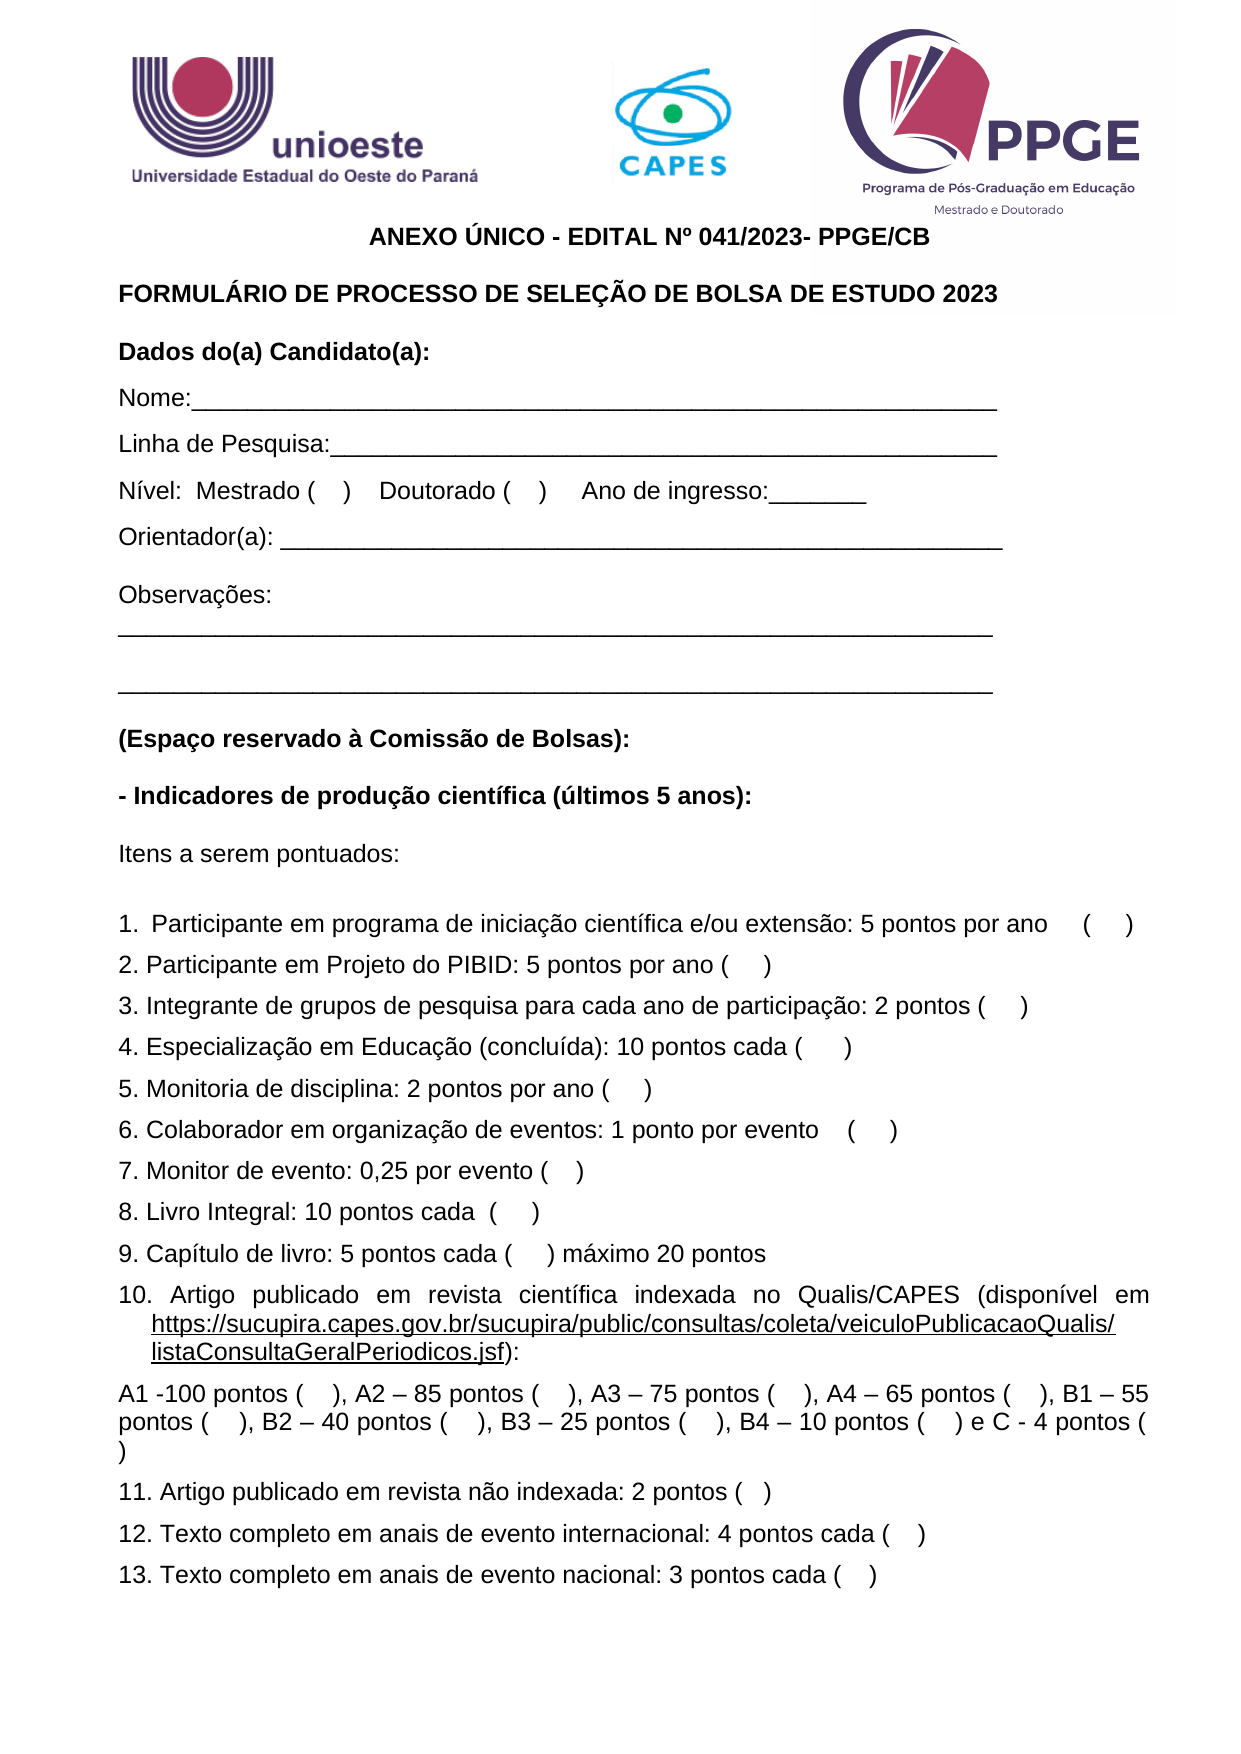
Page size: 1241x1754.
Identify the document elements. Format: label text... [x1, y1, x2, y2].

text 4. Especialização em Educação (concluída): 10 pontos cada ( ) [118, 1032, 1152, 1061]
text Observações: _______________________________________________________________ [118, 580, 1152, 637]
text 7. Monitor de evento: 0,25 por evento ( ) [118, 1156, 1152, 1185]
list Participante em programa de iniciação científica e/ou extensão: 5 pontos por ano ( ) [118, 909, 1152, 937]
picture [132, 57, 478, 182]
text FORMULÁRIO DE PROCESSO DE SELEÇÃO DE BOLSA DE ESTUDO 2023 [118, 279, 1152, 308]
text 12. Texto completo em anais de evento internacional: 4 pontos cada ( ) [118, 1519, 1152, 1547]
text ANEXO ÚNICO - EDITAL Nº 041/2023- PPGE/CB [118, 222, 1181, 250]
text Nível: Mestrado ( ) Doutorado ( ) Ano de ingresso:_______ [118, 476, 1152, 505]
text 11. Artigo publicado em revista não indexada: 2 pontos ( ) [118, 1477, 1152, 1506]
text 3. Integrante de grupos de pesquisa para cada ano de participação: 2 pontos ( ) [118, 991, 1152, 1020]
text 13. Texto completo em anais de evento nacional: 3 pontos cada ( ) [118, 1560, 1152, 1589]
picture [600, 55, 746, 183]
text _______________________________________________________________ [118, 666, 1152, 695]
text 2. Participante em Projeto do PIBID: 5 pontos por ano ( ) [118, 950, 1152, 979]
text Itens a serem pontuados: [118, 839, 1152, 867]
text 8. Livro Integral: 10 pontos cada ( ) [118, 1197, 1152, 1226]
picture [811, 250, 1177, 315]
text Nome:__________________________________________________________ [118, 383, 1152, 412]
text A1 -100 pontos ( ), A2 – 85 pontos ( ), A3 – 75 pontos ( ), A4 – 65 pontos ( ), B1 – 55 pontos ( ), B2 – 40 pontos ( ), B3 – 25 pontos ( ), B4 – 10 pontos ( ) e C - 4 pontos ( ) [118, 1379, 1152, 1465]
text Dados do(a) Candidato(a): [118, 337, 1152, 365]
text (Espaço reservado à Comissão de Bolsas): [118, 724, 1152, 752]
text Linha de Pesquisa:________________________________________________ [118, 429, 1152, 458]
text 10. Artigo publicado em revista científica indexada no Qualis/CAPES (disponível em https://sucupira.capes.gov.br/sucupira/public/consultas/coleta/veiculoPublicacaoQualis/listaConsultaGeralPeriodicos.jsf): [118, 1280, 1152, 1366]
text 6. Colaborador em organização de eventos: 1 ponto por evento ( ) [118, 1115, 1152, 1144]
text 5. Monitoria de disciplina: 2 pontos por ano ( ) [118, 1074, 1152, 1102]
text Orientador(a): ____________________________________________________ [118, 522, 1152, 551]
text - Indicadores de produção científica (últimos 5 anos): [118, 781, 1152, 810]
text 9. Capítulo de livro: 5 pontos cada ( ) máximo 20 pontos [118, 1239, 1152, 1267]
picture [811, 0, 1177, 222]
